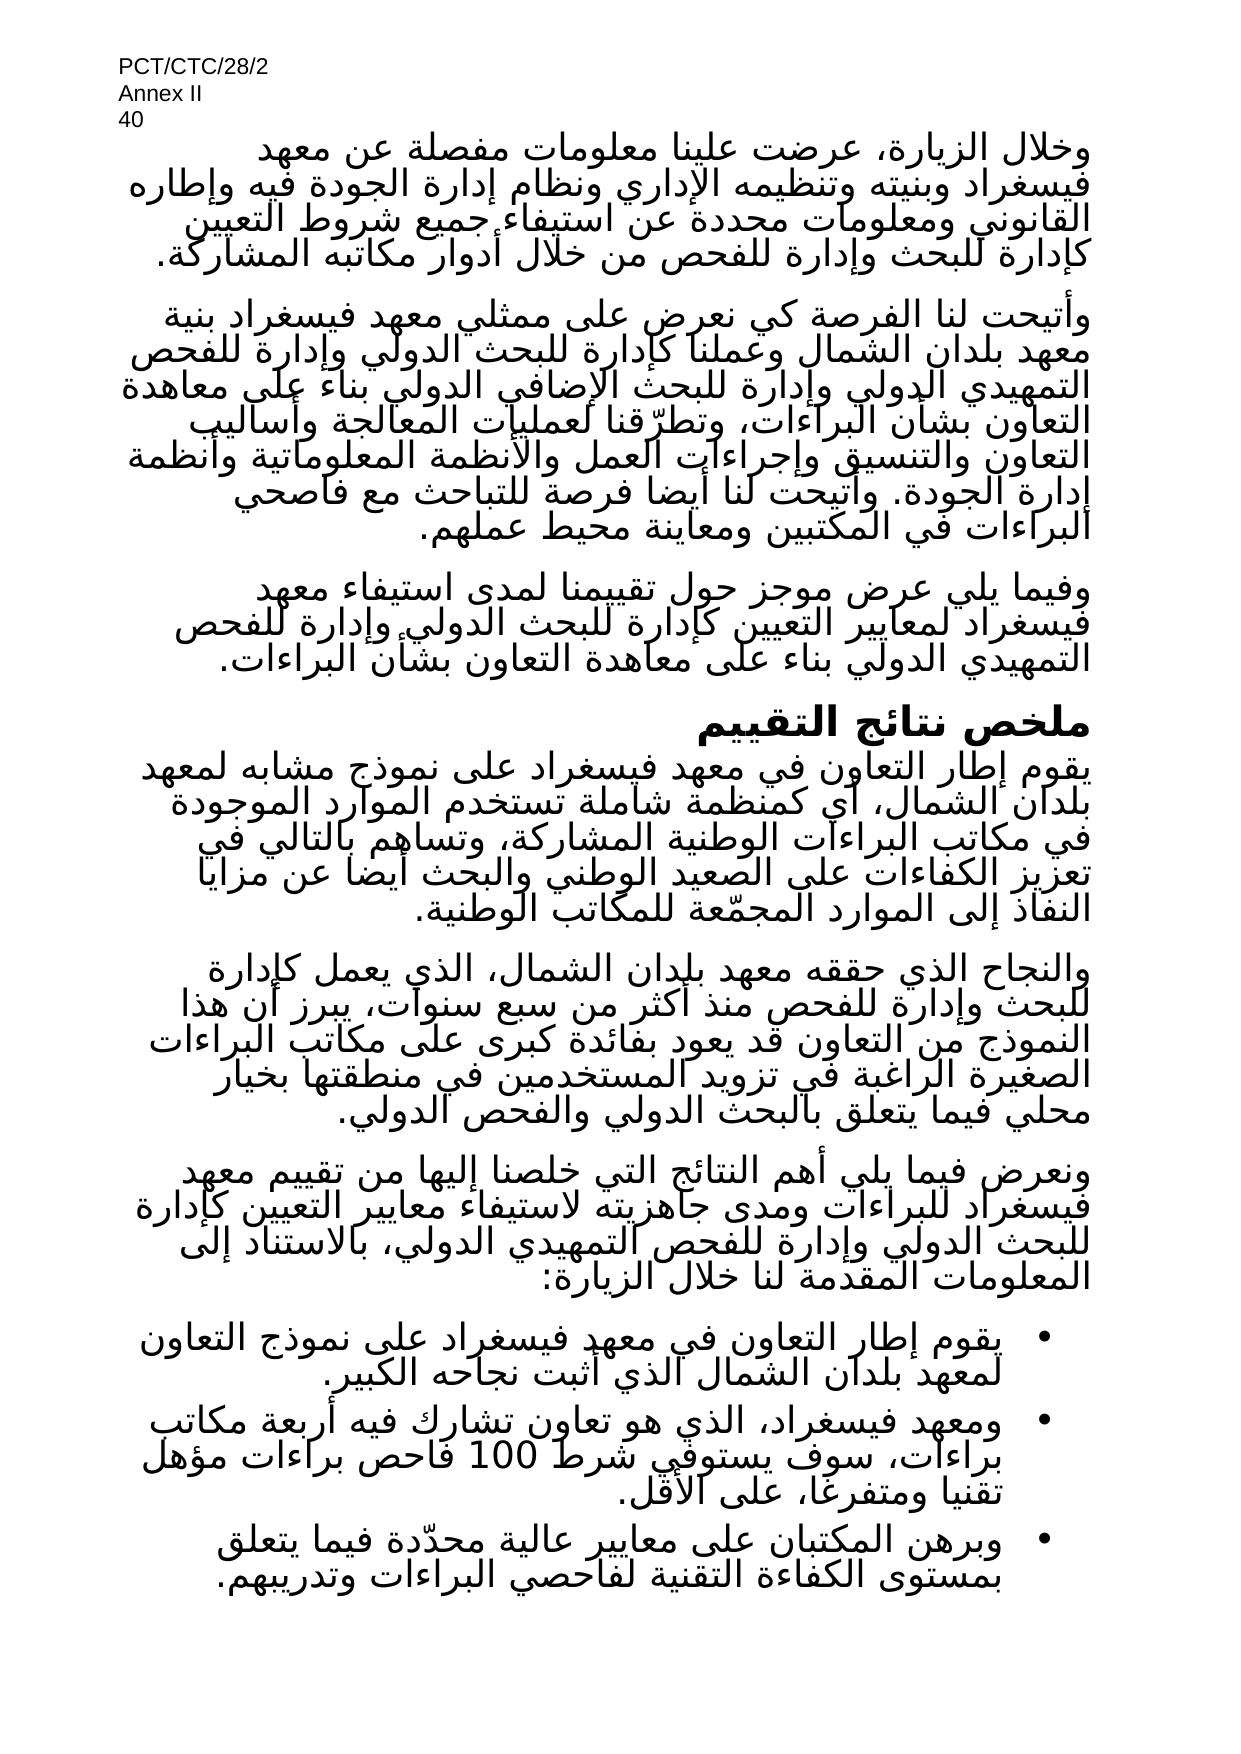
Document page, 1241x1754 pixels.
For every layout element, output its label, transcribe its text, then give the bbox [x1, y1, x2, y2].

list وبرهن المكتبان على معايير عالية محدّدة فيما يتعلق بمستوى الكفاءة التقنية لفاحصي البراءات وتدريبهم. [118, 1524, 1033, 1595]
list والنجاح الذي حققه معهد بلدان الشمال، الذي يعمل كإدارة للبحث وإدارة للفحص منذ أكثر من سبع سنوات، يبرز أن هذا النموذج من التعاون قد يعود بفائدة كبرى على مكاتب البراءات الصغيرة الراغبة في تزويد المستخدمين في منطقتها بخيار محلي فيما يتعلق بالبحث الدولي والفحص الدولي. [118, 953, 1092, 1130]
list يقوم إطار التعاون في معهد فيسغراد على نموذج التعاون لمعهد بلدان الشمال الذي أثبت نجاحه الكبير. [118, 1322, 1033, 1393]
list ونعرض فيما يلي أهم النتائج التي خلصنا إليها من تقييم معهد فيسغراد للبراءات ومدى جاهزيته لاستيفاء معايير التعيين كإدارة للبحث الدولي وإدارة للفحص التمهيدي الدولي، بالاستناد إلى المعلومات المقدمة لنا خلال الزيارة: [118, 1155, 1092, 1297]
list ومعهد فيسغراد، الذي هو تعاون تشارك فيه أربعة مكاتب براءات، سوف يستوفي شرط 100 فاحص براءات مؤهل تقنيا ومتفرغا، على الأقل. [118, 1405, 1033, 1511]
list يقوم إطار التعاون في معهد فيسغراد على نموذج مشابه لمعهد بلدان الشمال، أي كمنظمة شاملة تستخدم الموارد الموجودة في مكاتب البراءات الوطنية المشاركة، وتساهم بالتالي في تعزيز الكفاءات على الصعيد الوطني والبحث أيضا عن مزايا النفاذ إلى الموارد المجمّعة للمكاتب الوطنية. [118, 751, 1092, 928]
list وأتيحت لنا الفرصة كي نعرض على ممثلي معهد فيسغراد بنية معهد بلدان الشمال وعملنا كإدارة للبحث الدولي وإدارة للفحص التمهيدي الدولي وإدارة للبحث الإضافي الدولي بناء على معاهدة التعاون بشأن البراءات، وتطرّقنا لعمليات المعالجة وأساليب التعاون والتنسيق وإجراءات العمل والأنظمة المعلوماتية وأنظمة إدارة الجودة. وأتيحت لنا أيضا فرصة للتباحث مع فاصحي البراءات في المكتبين ومعاينة محيط عملهم. [118, 299, 1092, 547]
list وخلال الزيارة، عرضت علينا معلومات مفصلة عن معهد فيسغراد وبنيته وتنظيمه الإداري ونظام إدارة الجودة فيه وإطاره القانوني ومعلومات محددة عن استيفاء جميع شروط التعيين كإدارة للبحث وإدارة للفحص من خلال أدوار مكاتبه المشاركة. [118, 132, 1092, 274]
list وفيما يلي عرض موجز حول تقييمنا لمدى استيفاء معهد فيسغراد لمعايير التعيين كإدارة للبحث الدولي وإدارة للفحص التمهيدي الدولي بناء على معاهدة التعاون بشأن البراءات. [118, 572, 1092, 678]
subtitle ملخص نتائج التقييم [118, 703, 1092, 745]
